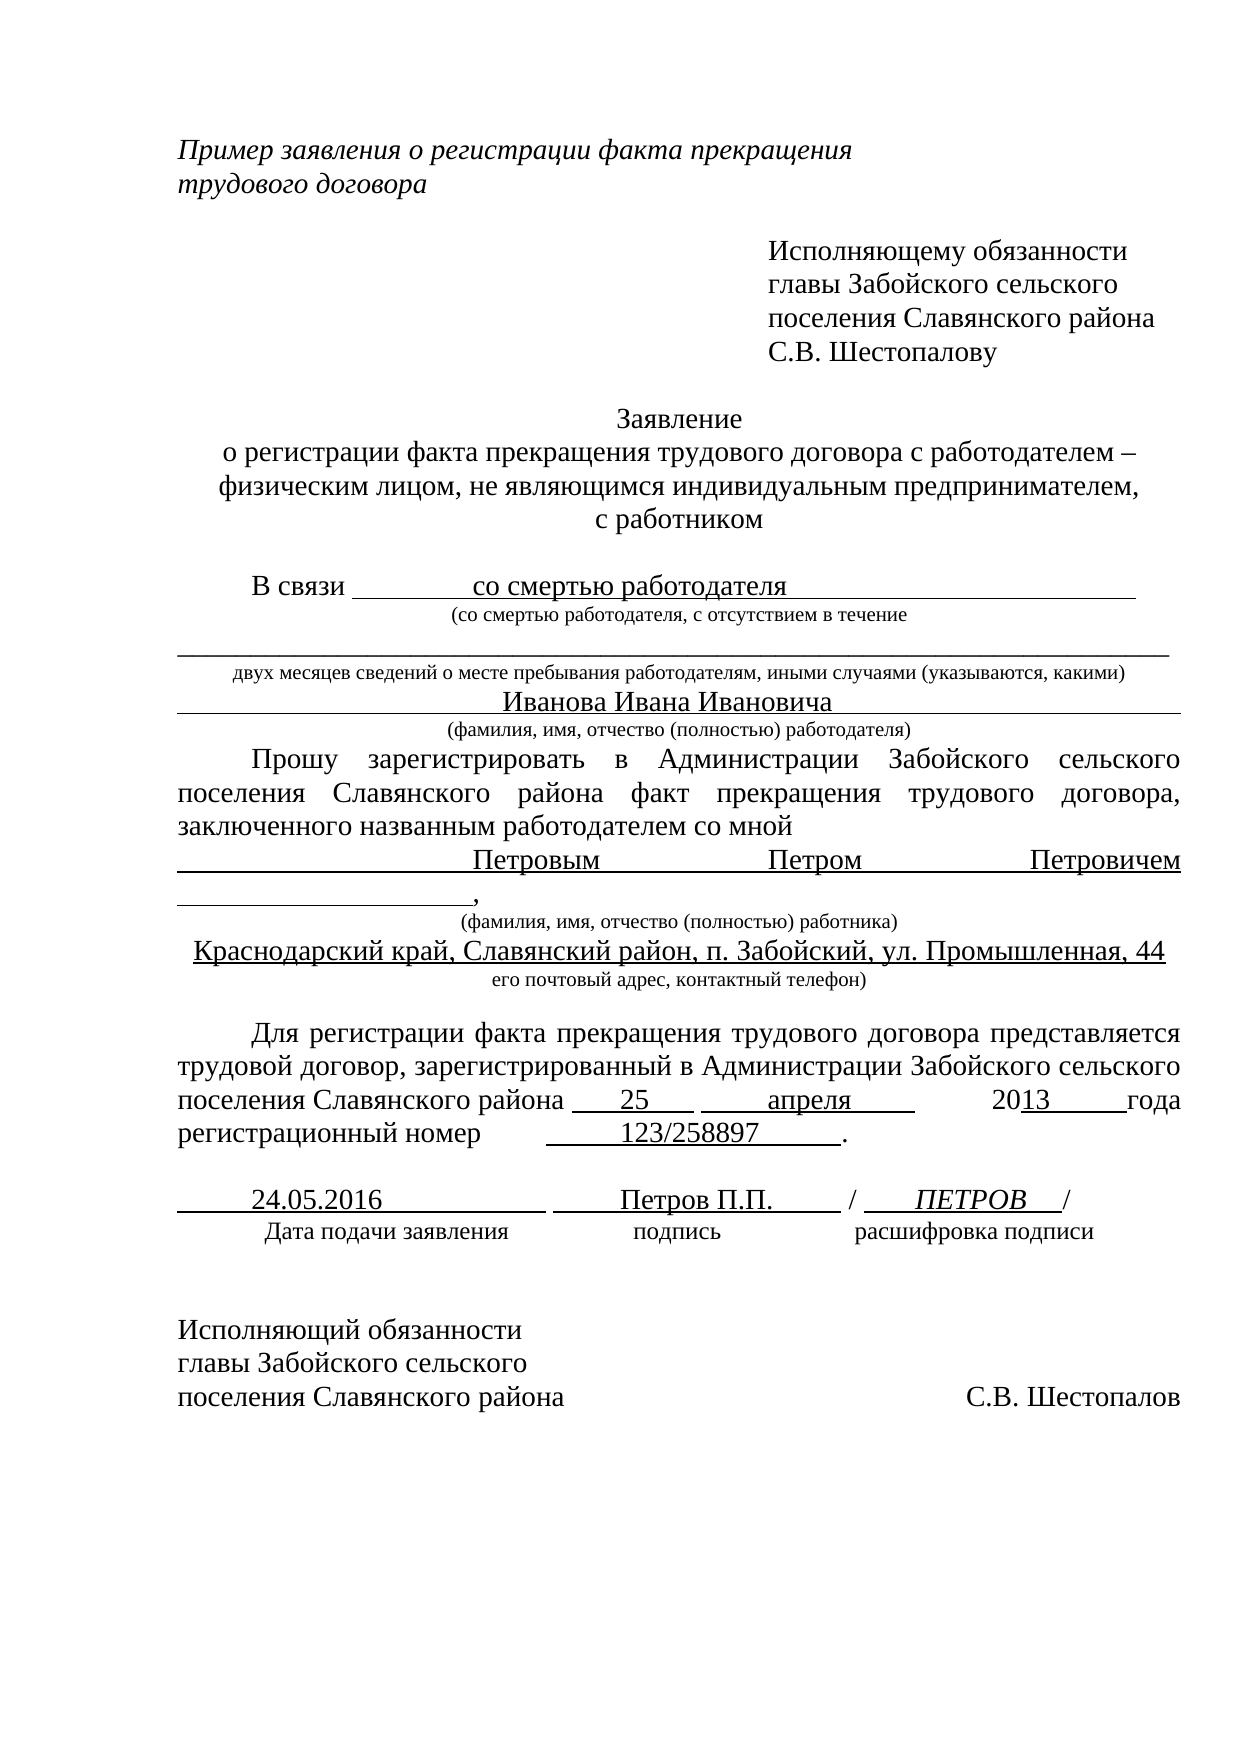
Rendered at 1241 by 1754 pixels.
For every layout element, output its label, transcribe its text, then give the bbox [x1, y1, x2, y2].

text главы Забойского сельского [177, 1345, 1181, 1379]
text его почтовый адрес, контактный телефон) [177, 967, 1181, 991]
text Прошу зарегистрировать в Администрации Забойского сельского поселения Славянского района факт прекращения трудового договора, заключенного названным работодателем со мной [177, 741, 1181, 842]
text Заявление [177, 401, 1181, 434]
text двух месяцев сведений о месте пребывания работодателям, иными случаями (указываются, какими) [177, 660, 1181, 684]
text В связи со смертью работодателя [177, 568, 1181, 602]
text Пример заявления о регистрации факта прекращения [177, 132, 1181, 166]
text Иванова Ивана Ивановича [177, 684, 1181, 713]
text Петровым Петром Петровичем , [177, 842, 1181, 871]
text трудового договора [177, 166, 1181, 199]
text с работником [177, 501, 1181, 535]
text (фамилия, имя, отчество (полностью) работника) [177, 909, 1181, 933]
text о регистрации факта прекращения трудового договора с работодателем – [177, 434, 1181, 468]
text физическим лицом, не являющимся индивидуальным предпринимателем, [177, 468, 1181, 501]
text ____________________________________________________________________ [177, 626, 1181, 660]
text Исполняющему обязанности главы Забойского сельского поселения Славянского района [768, 233, 1181, 334]
text поселения Славянского района С.В. Шестопалов [177, 1379, 1181, 1441]
text Дата подачи заявления подпись расшифровка подписи [177, 1216, 1181, 1245]
text Исполняющий обязанности [177, 1312, 1181, 1345]
text С.В. Шестопалову [768, 334, 1181, 367]
text Петровым Петром Петровичем , [177, 873, 1181, 909]
text Для регистрации факта прекращения трудового договора представляется трудовой договор, зарегистрированный в Администрации Забойского сельского поселения Славянского района 25 апреля 2013 года регистрационный номер 123/258897 . [177, 1015, 1181, 1149]
text (фамилия, имя, отчество (полностью) работодателя) [177, 717, 1181, 741]
text (со смертью работодателя, с отсутствием в течение [177, 602, 1181, 626]
text Краснодарский край, Славянский район, п. Забойский, ул. Промышленная, 44 [177, 933, 1181, 967]
text 24.05.2016 Петров П.П. / ПЕТРОВ / [177, 1182, 1181, 1216]
